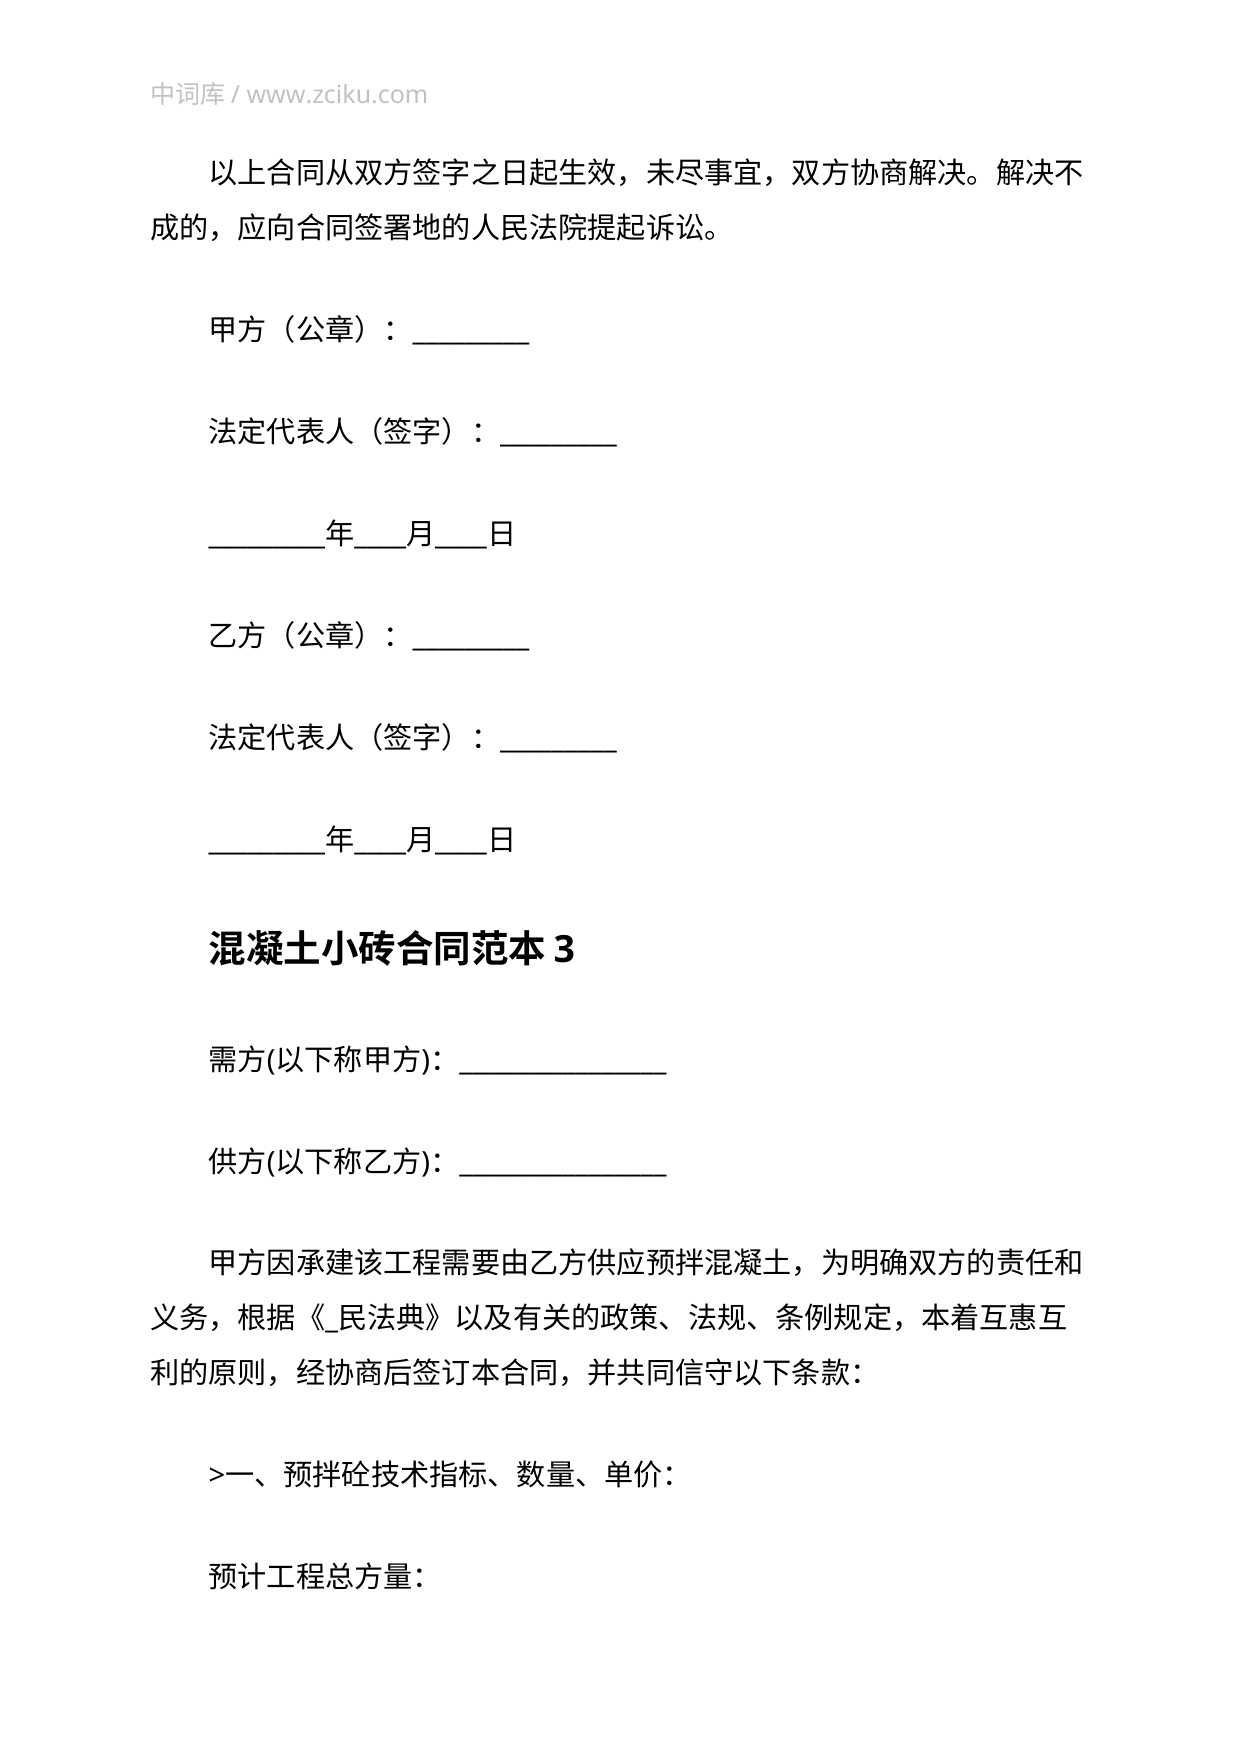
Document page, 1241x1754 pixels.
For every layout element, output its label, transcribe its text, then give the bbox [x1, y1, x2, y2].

text 甲方（公章）：_________ [150, 307, 1090, 349]
text 乙方（公章）：_________ [150, 613, 1090, 655]
text 以上合同从双方签字之日起生效，未尽事宜，双方协商解决。解决不成的，应向合同签署地的人民法院提起诉讼。 [150, 150, 1090, 247]
text 甲方因承建该工程需要由乙方供应预拌混凝土，为明确双方的责任和义务，根据《_民法典》以及有关的政策、法规、条例规定，本着互惠互利的原则，经协商后签订本合同，并共同信守以下条款： [150, 1240, 1090, 1392]
text >一、预拌砼技术指标、数量、单价： [150, 1452, 1090, 1494]
text _________年____月____日 [150, 511, 1090, 553]
text 混凝土小砖合同范本3 [150, 918, 1090, 973]
text 需方(以下称甲方)：________________ [150, 1036, 1090, 1078]
text 预计工程总方量： [150, 1554, 1090, 1596]
text 供方(以下称乙方)：________________ [150, 1138, 1090, 1181]
text _________年____月____日 [150, 817, 1090, 859]
text 法定代表人（签字）：_________ [150, 409, 1090, 451]
text 法定代表人（签字）：_________ [150, 714, 1090, 757]
